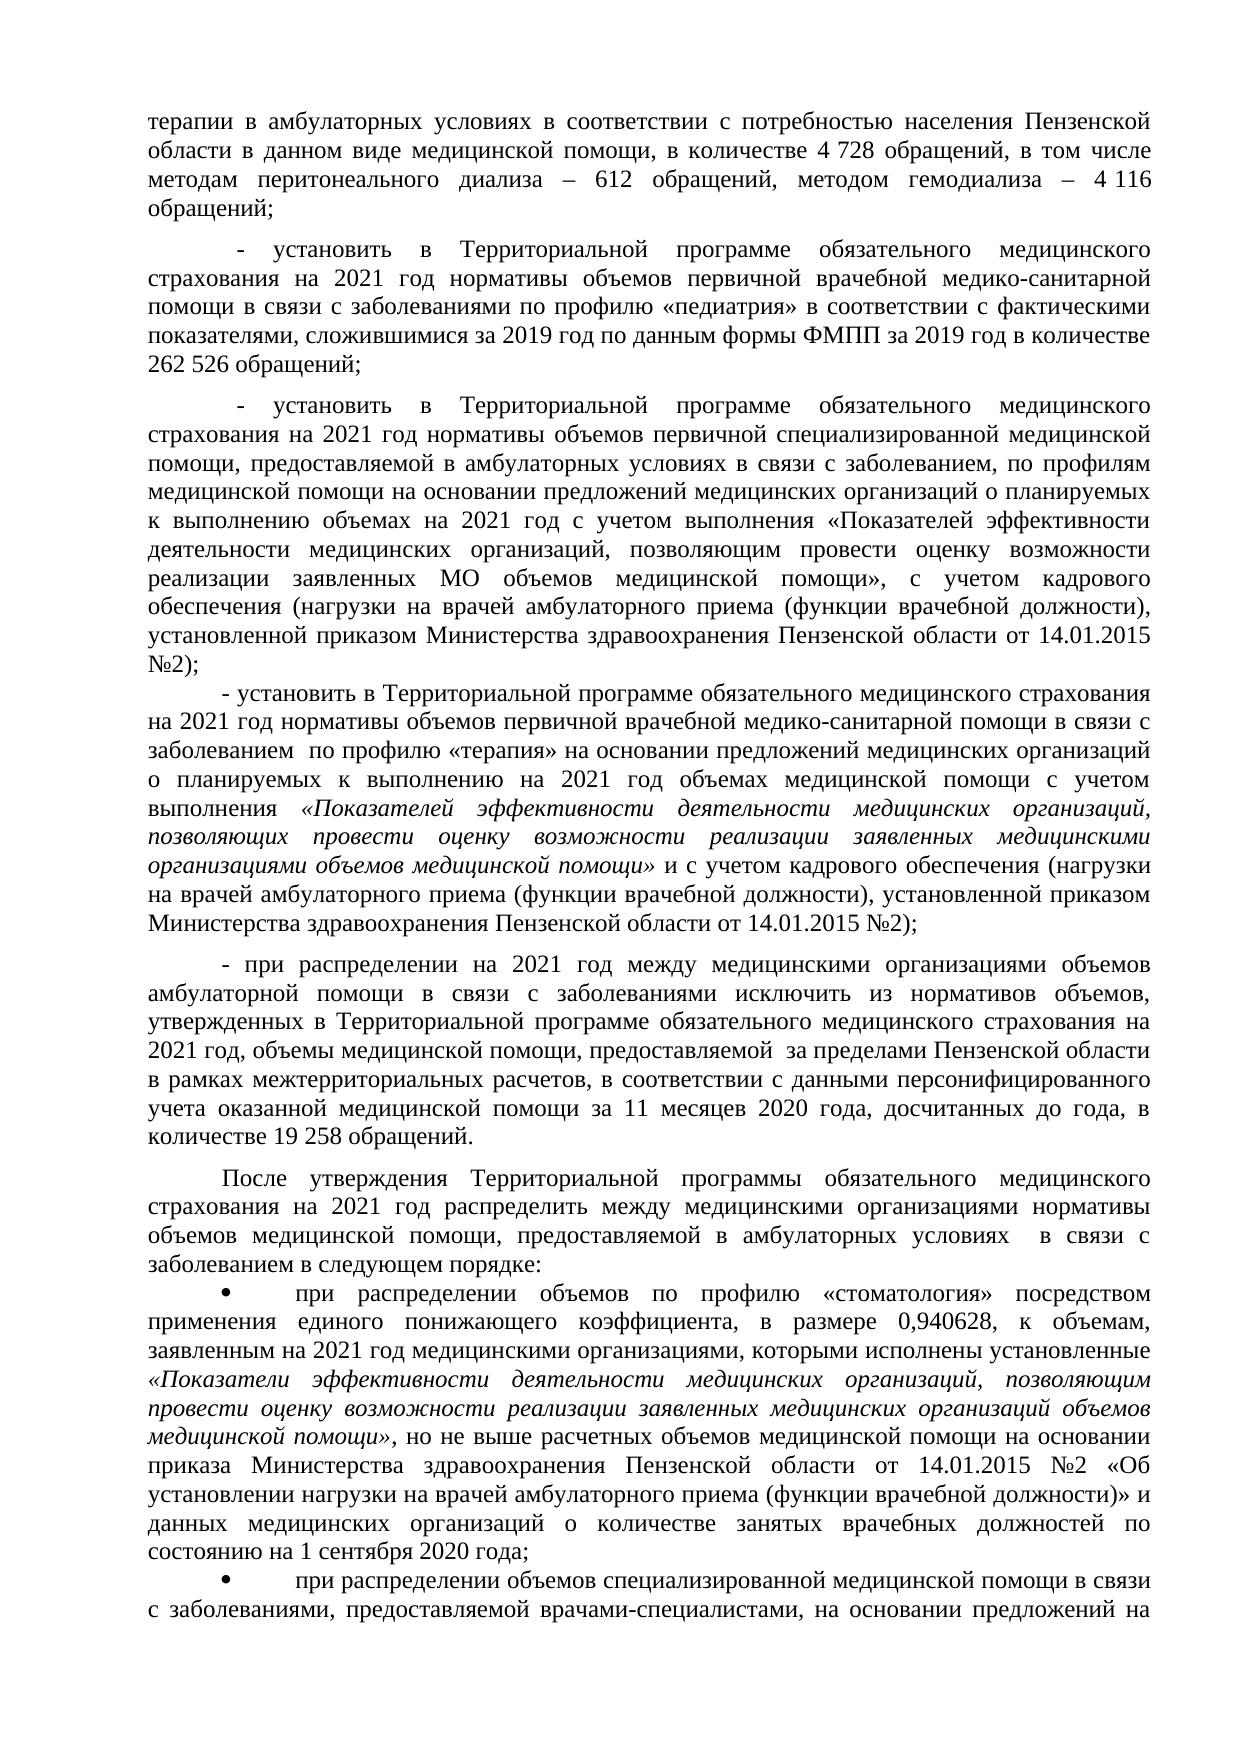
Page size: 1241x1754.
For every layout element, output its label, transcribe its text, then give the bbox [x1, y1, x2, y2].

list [148, 1565, 1152, 1623]
text - установить в Территориальной программе обязательного медицинского страхования на 2021 год нормативы объемов первичной врачебной медико-санитарной помощи в связи с заболеваниями по профилю «педиатрия» в соответствии с фактическими показателями, сложившимися за 2019 год по данным формы ФМПП за 2019 год в количестве 262 526 обращений; [148, 234, 1152, 378]
text - установить в Территориальной программе обязательного медицинского страхования на 2021 год нормативы объемов первичной специализированной медицинской помощи, предоставляемой в амбулаторных условиях в связи с заболеванием, по профилям медицинской помощи на основании предложений медицинских организаций о планируемых к выполнению объемах на 2021 год с учетом выполнения «Показателей эффективности деятельности медицинских организаций, позволяющим провести оценку возможности реализации заявленных МО объемов медицинской помощи», с учетом кадрового обеспечения (нагрузки на врачей амбулаторного приема (функции врачебной должности), установленной приказом Министерства здравоохранения Пензенской области от 14.01.2015 №2); [148, 390, 1152, 678]
list при распределении объемов по профилю «стоматология» посредством применения единого понижающего коэффициента, в размере 0,940628, к объемам, заявленным на 2021 год медицинскими организациями, которыми исполнены установленные «Показатели эффективности деятельности медицинских организаций, позволяющим провести оценку возможности реализации заявленных медицинских организаций объемов медицинской помощи», но не выше расчетных объемов медицинской помощи на основании приказа Министерства здравоохранения Пензенской области от 14.01.2015 №2 «Об установлении нагрузки на врачей амбулаторного приема (функции врачебной должности)» и данных медицинских организаций о количестве занятых врачебных должностей по состоянию на 1 сентября 2020 года; [148, 1278, 1152, 1565]
text После утверждения Территориальной программы обязательного медицинского страхования на 2021 год распределить между медицинскими организациями нормативы объемов медицинской помощи, предоставляемой в амбулаторных условиях в связи с заболеванием в следующем порядке: [148, 1163, 1152, 1278]
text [148, 106, 1152, 221]
text - установить в Территориальной программе обязательного медицинского страхования на 2021 год нормативы объемов первичной врачебной медико-санитарной помощи в связи с заболеванием по профилю «терапия» на основании предложений медицинских организаций о планируемых к выполнению на 2021 год объемах медицинской помощи с учетом выполнения «Показателей эффективности деятельности медицинских организаций, позволяющих провести оценку возможности реализации заявленных медицинскими организациями объемов медицинской помощи» и с учетом кадрового обеспечения (нагрузки на врачей амбулаторного приема (функции врачебной должности), установленной приказом Министерства здравоохранения Пензенской области от 14.01.2015 №2); [148, 678, 1152, 936]
text - при распределении на 2021 год между медицинскими организациями объемов амбулаторной помощи в связи с заболеваниями исключить из нормативов объемов, утвержденных в Территориальной программе обязательного медицинского страхования на 2021 год, объемы медицинской помощи, предоставляемой за пределами Пензенской области в рамках межтерриториальных расчетов, в соответствии с данными персонифицированного учета оказанной медицинской помощи за 11 месяцев 2020 года, досчитанных до года, в количестве 19 258 обращений. [148, 949, 1152, 1150]
